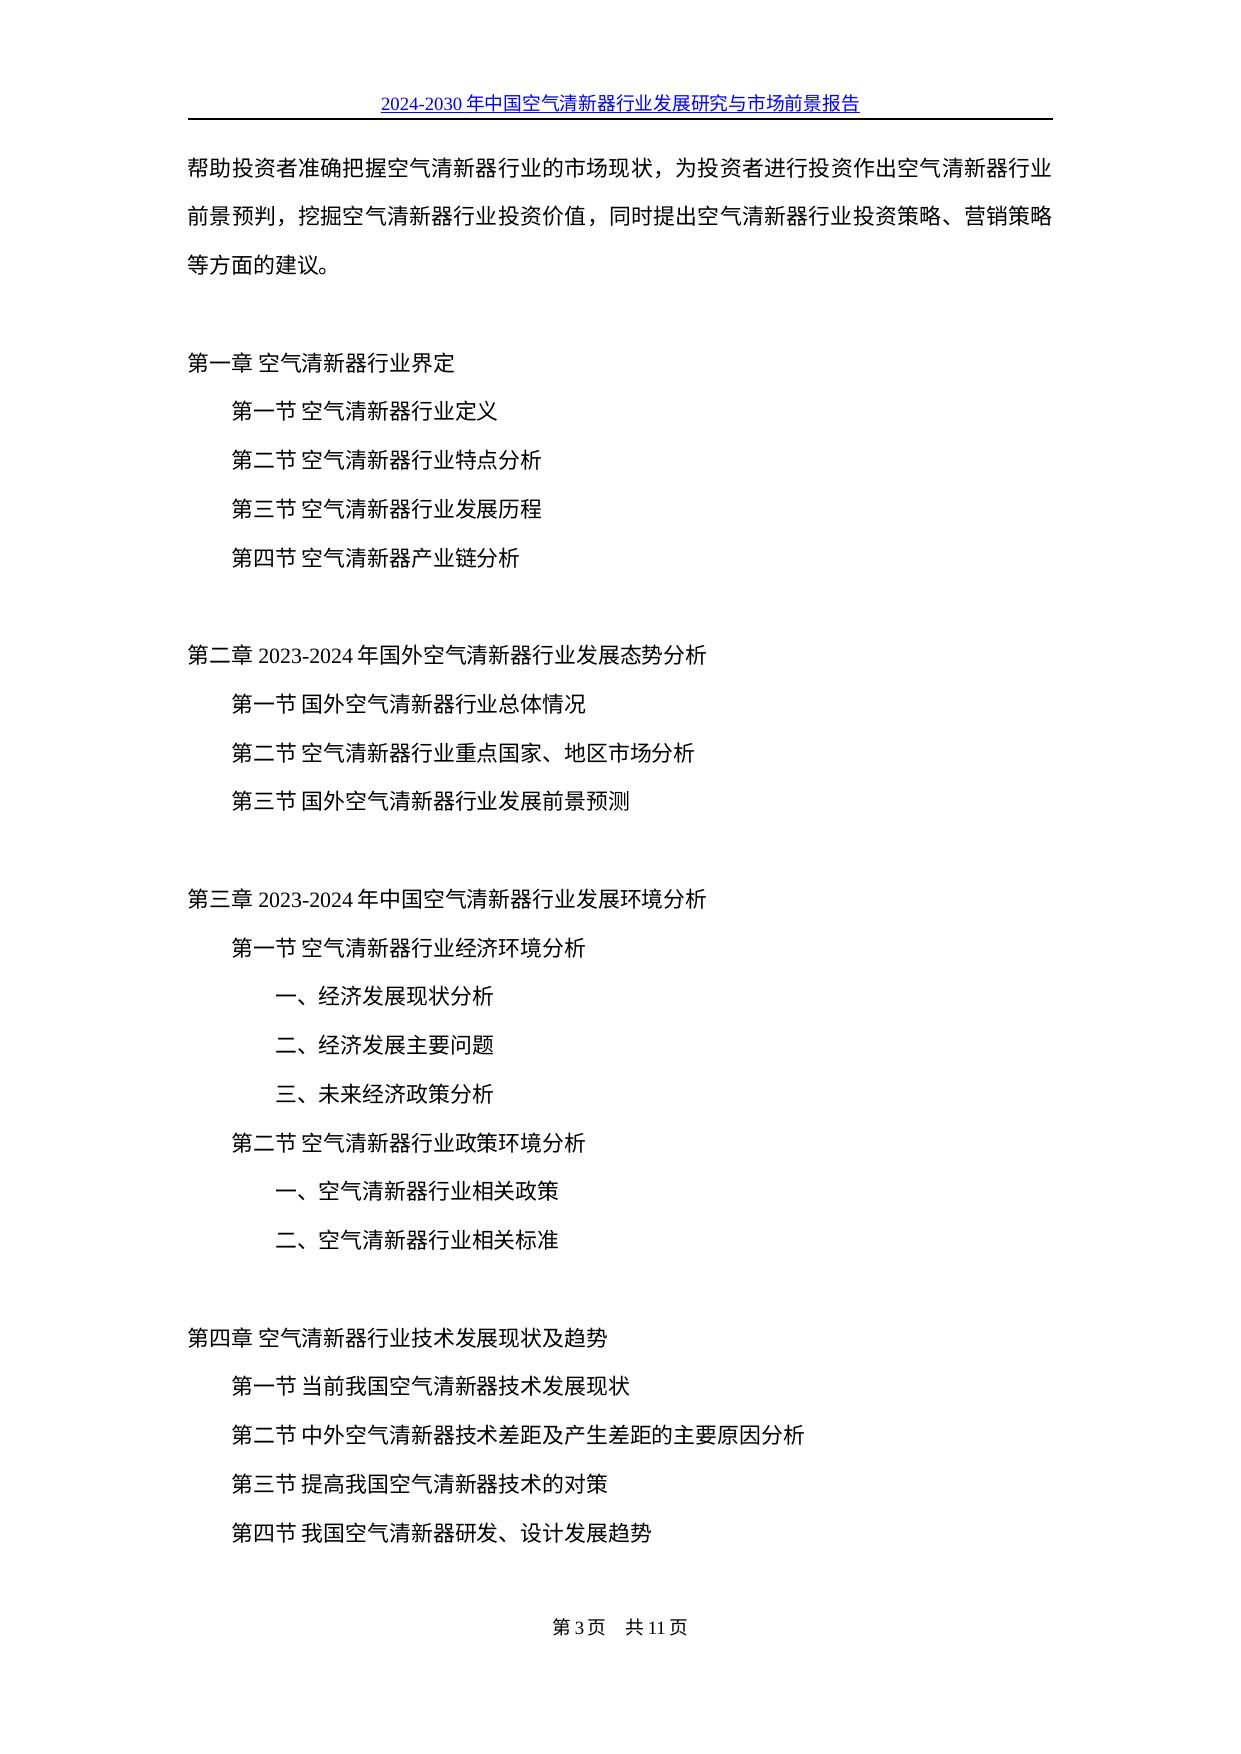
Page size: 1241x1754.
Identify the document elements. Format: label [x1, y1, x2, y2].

text [187, 150, 1053, 1548]
